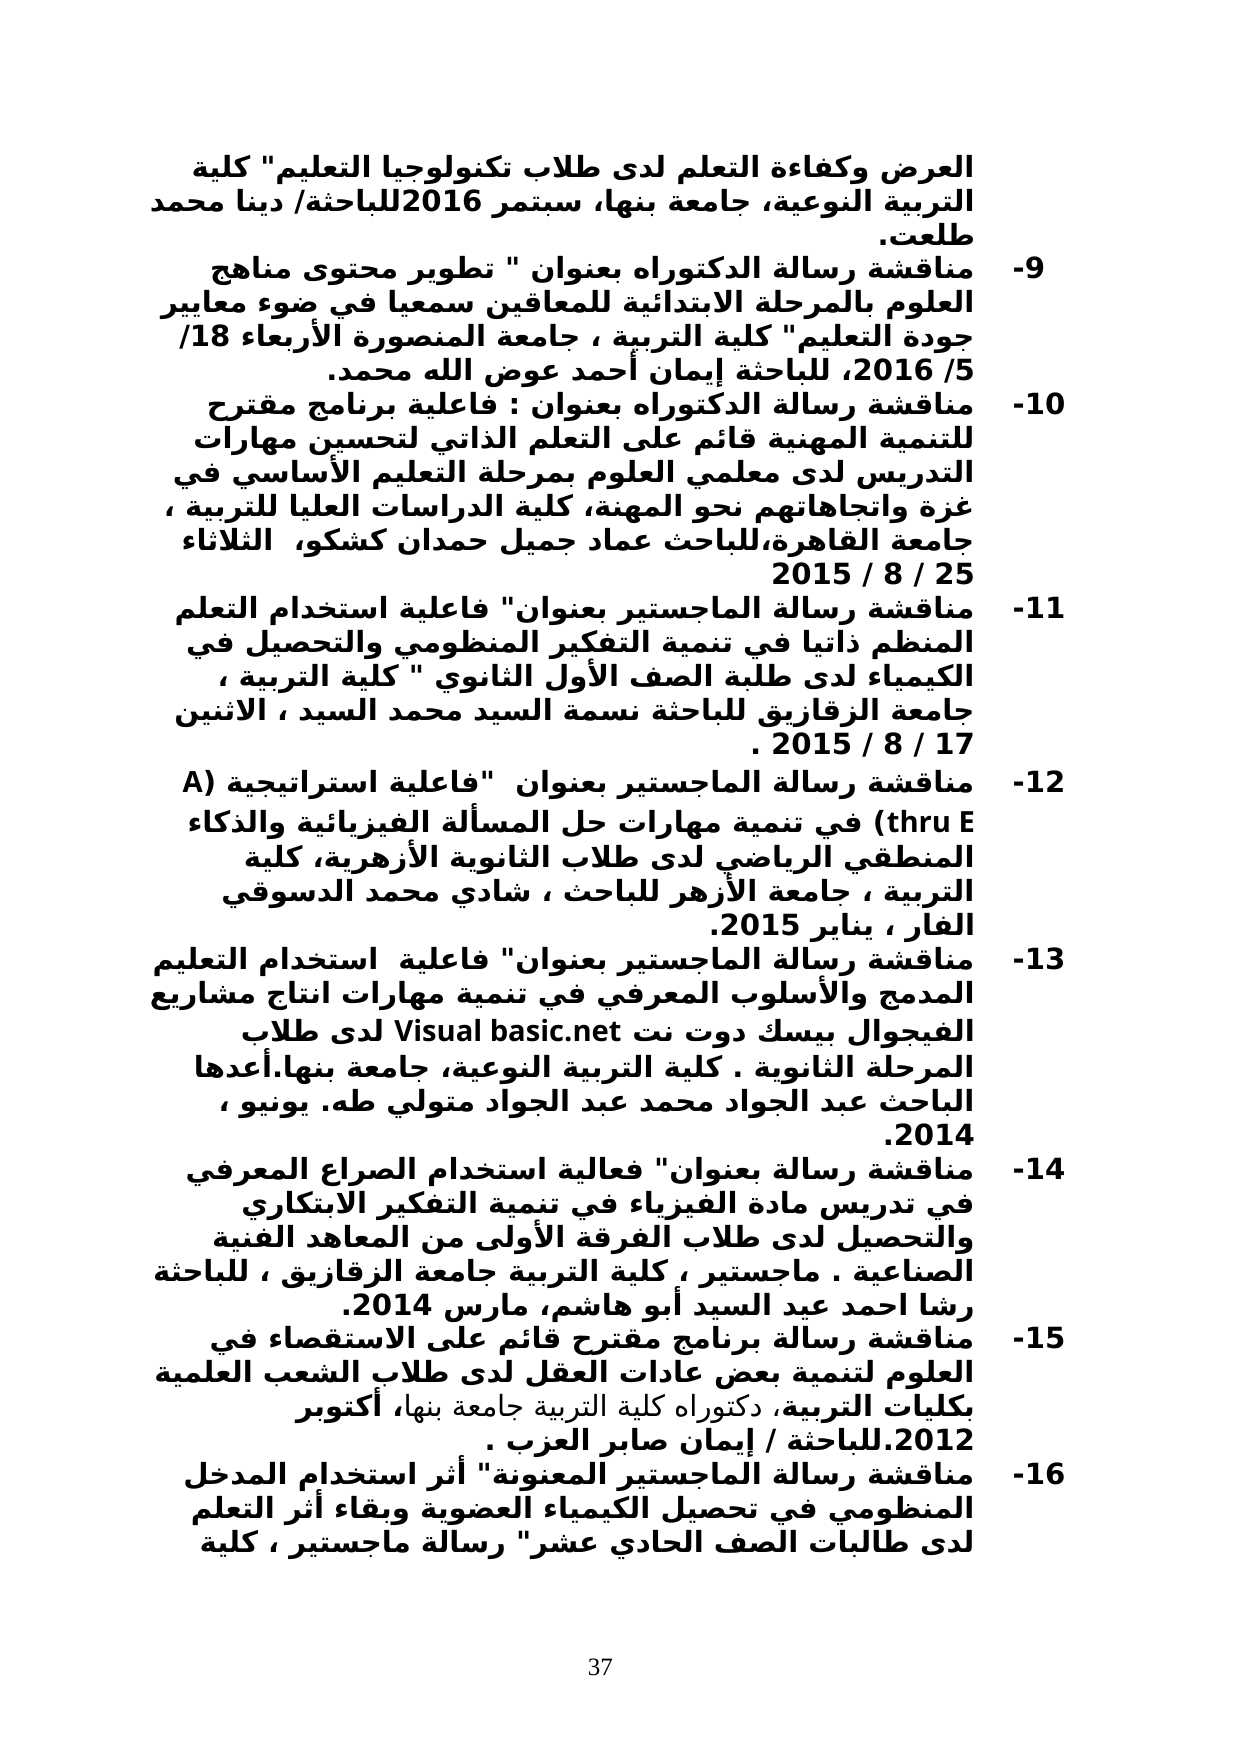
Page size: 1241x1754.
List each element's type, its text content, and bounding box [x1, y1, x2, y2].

list مناقشة رسالة برنامج مقترح قائم على الاستقصاء في العلوم لتنمية بعض عادات العقل لدى طلاب الشعب العلمية بكليات التربية، دكتوراه كلية التربية جامعة بنها، أكتوبر 2012.للباحثة / إيمان صابر العزب . [148, 1322, 1012, 1458]
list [148, 150, 1012, 252]
list مناقشة رسالة بعنوان" فعالية استخدام الصراع المعرفي في تدريس مادة الفيزياء في تنمية التفكير الابتكاري والتحصيل لدى طلاب الفرقة الأولى من المعاهد الفنية الصناعية . ماجستير ، كلية التربية جامعة الزقازيق ، للباحثة رشا احمد عيد السيد أبو هاشم، مارس 2014. [148, 1152, 1012, 1322]
list مناقشة رسالة الماجستير بعنوان "فاعلية استراتيجية (A thru E) في تنمية مهارات حل المسألة الفيزيائية والذكاء المنطقي الرياضي لدى طلاب الثانوية الأزهرية، كلية التربية ، جامعة الأزهر للباحث ، شادي محمد الدسوقي الفار ، يناير 2015. [148, 761, 1012, 942]
list مناقشة رسالة الدكتوراه بعنوان " تطوير محتوى مناهج العلوم بالمرحلة الابتدائية للمعاقين سمعيا في ضوء معايير جودة التعليم" كلية التربية ، جامعة المنصورة الأربعاء 18/ 5/ 2016، للباحثة إيمان أحمد عوض الله محمد. [148, 252, 1012, 388]
list مناقشة رسالة الماجستير بعنوان" فاعلية استخدام التعلم المنظم ذاتيا في تنمية التفكير المنظومي والتحصيل في الكيمياء لدى طلبة الصف الأول الثانوي " كلية التربية ، جامعة الزقازيق للباحثة نسمة السيد محمد السيد ، الاثنين 17 / 8 / 2015 . [148, 591, 1012, 761]
list مناقشة رسالة الماجستير بعنوان" فاعلية استخدام التعليم المدمج والأسلوب المعرفي في تنمية مهارات انتاج مشاريع الفيجوال بيسك دوت نت Visual basic.net لدى طلاب المرحلة الثانوية . كلية التربية النوعية، جامعة بنها.أعدها الباحث عبد الجواد محمد عبد الجواد متولي طه. يونيو ، 2014. [148, 942, 1012, 1152]
list مناقشة رسالة الدكتوراه بعنوان : فاعلية برنامج مقترح للتنمية المهنية قائم على التعلم الذاتي لتحسين مهارات التدريس لدى معلمي العلوم بمرحلة التعليم الأساسي في غزة واتجاهاتهم نحو المهنة، كلية الدراسات العليا للتربية ، جامعة القاهرة،للباحث عماد جميل حمدان كشكو، الثلاثاء 25 / 8 / 2015 [148, 388, 1012, 591]
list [148, 1458, 1012, 1559]
